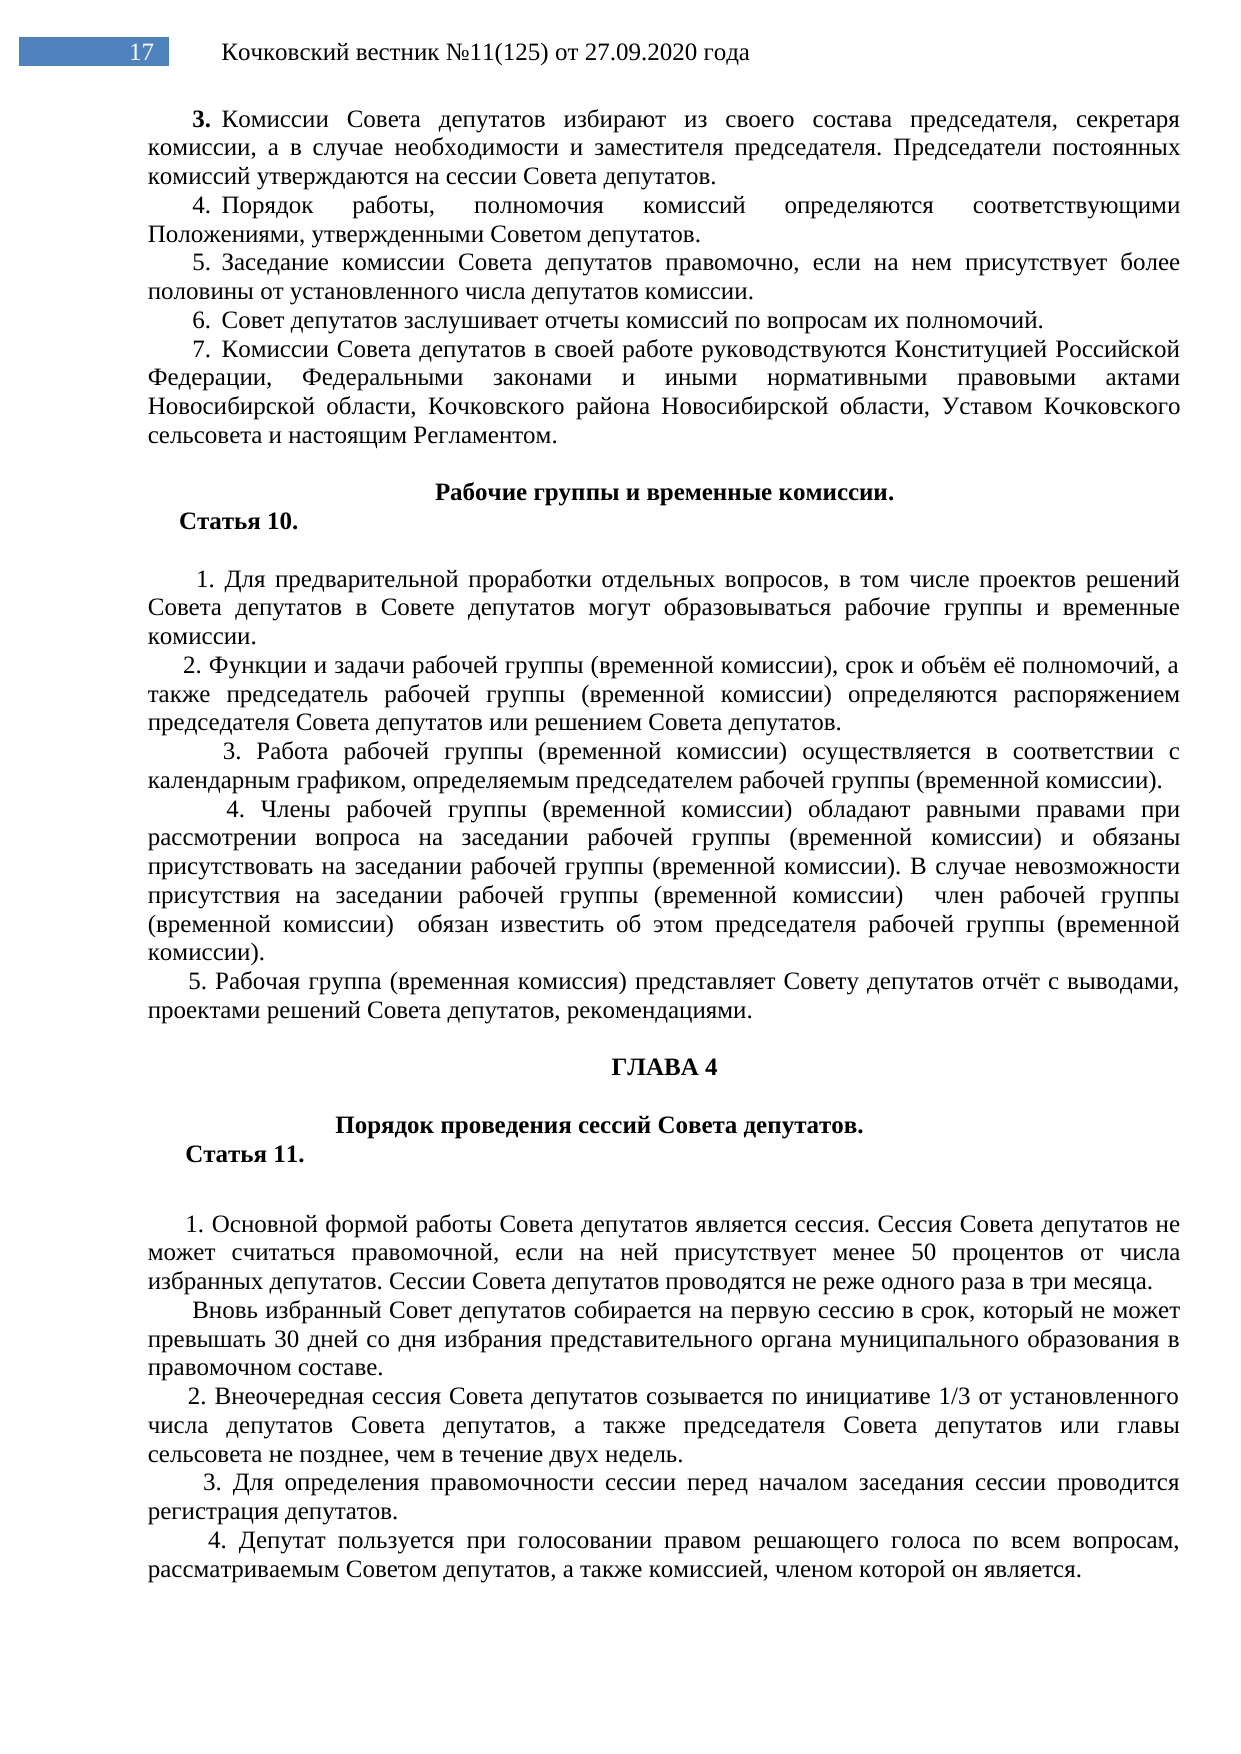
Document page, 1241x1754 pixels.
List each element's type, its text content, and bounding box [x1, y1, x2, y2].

text Рабочие группы и временные комиссии. [148, 477, 1181, 506]
list Комиссии Совета депутатов избирают из своего состава председателя, секретаря комиссии, а в случае необходимости и заместителя председателя. Председатели постоянных комиссий утверждаются на сессии Совета депутатов. [148, 104, 1181, 190]
text 2. Внеочередная сессия Совета депутатов созывается по инициативе 1/3 от установленного числа депутатов Совета депутатов, а также председателя Совета депутатов или главы сельсовета не позднее, чем в течение двух недель. [148, 1381, 1181, 1467]
text 2. Функции и задачи рабочей группы (временной комиссии), срок и объём её полномочий, а также председатель рабочей группы (временной комиссии) определяются распоряжением председателя Совета депутатов или решением Совета депутатов. [148, 650, 1181, 736]
text Порядок проведения сессий Совета депутатов. [148, 1110, 1181, 1139]
text 4. Члены рабочей группы (временной комиссии) обладают равными правами при рассмотрении вопроса на заседании рабочей группы (временной комиссии) и обязаны присутствовать на заседании рабочей группы (временной комиссии). В случае невозможности присутствия на заседании рабочей группы (временной комиссии) член рабочей группы (временной комиссии) обязан известить об этом председателя рабочей группы (временной комиссии). [148, 794, 1181, 966]
text 4. Депутат пользуется при голосовании правом решающего голоса по всем вопросам, рассматриваемым Советом депутатов, а также комиссией, членом которой он является. [148, 1525, 1181, 1582]
text 1. Основной формой работы Совета депутатов является сессия. Сессия Совета депутатов не может считаться правомочной, если на ней присутствует менее 50 процентов от числа избранных депутатов. Сессии Совета депутатов проводятся не реже одного раза в три месяца. [148, 1209, 1181, 1295]
text Статья 11. [148, 1139, 1181, 1167]
list Комиссии Совета депутатов в своей работе руководствуются Конституцией Российской Федерации, Федеральными законами и иными нормативными правовыми актами Новосибирской области, Кочковского района Новосибирской области, Уставом Кочковского сельсовета и настоящим Регламентом. [148, 334, 1181, 449]
text Вновь избранный Совет депутатов собирается на первую сессию в срок, который не может превышать 30 дней со дня избрания представительного органа муниципального образования в правомочном составе. [148, 1295, 1181, 1381]
list Порядок работы, полномочия комиссий определяются соответствующими Положениями, утвержденными Советом депутатов. [148, 190, 1181, 247]
list Совет депутатов заслушивает отчеты комиссий по вопросам их полномочий. [148, 305, 1181, 334]
text 1. Для предварительной проработки отдельных вопросов, в том числе проектов решений Совета депутатов в Совете депутатов могут образовываться рабочие группы и временные комиссии. [148, 564, 1181, 650]
text ГЛАВА 4 [148, 1052, 1181, 1081]
text 3. Работа рабочей группы (временной комиссии) осуществляется в соответствии с календарным графиком, определяемым председателем рабочей группы (временной комиссии). [148, 736, 1181, 794]
text 3. Для определения правомочности сессии перед началом заседания сессии проводится регистрация депутатов. [148, 1467, 1181, 1525]
list Заседание комиссии Совета депутатов правомочно, если на нем присутствует более половины от установленного числа депутатов комиссии. [148, 247, 1181, 305]
text 5. Рабочая группа (временная комиссия) представляет Совету депутатов отчёт с выводами, проектами решений Совета депутатов, рекомендациями. [148, 966, 1181, 1024]
text Статья 10. [148, 506, 1181, 535]
